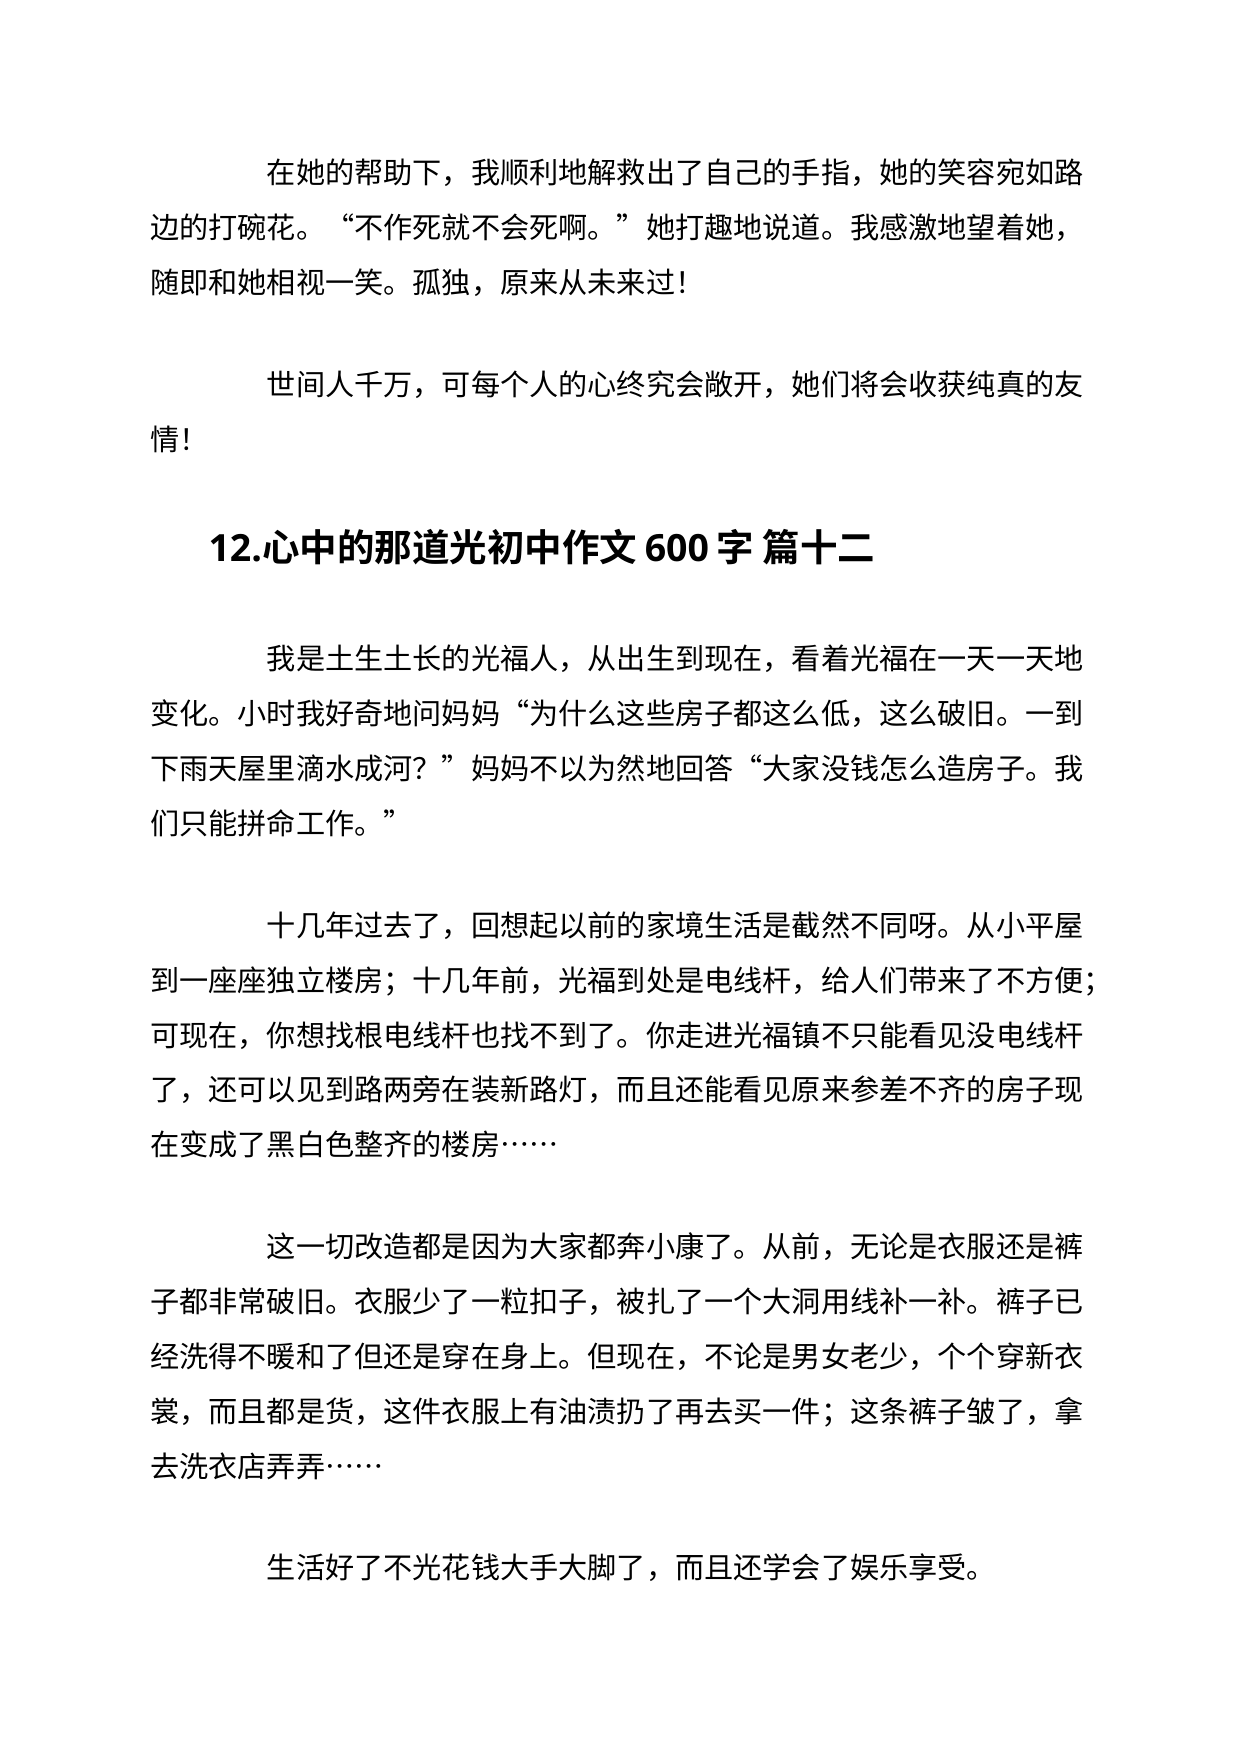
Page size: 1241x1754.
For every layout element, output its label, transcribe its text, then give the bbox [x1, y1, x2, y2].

text 12.心中的那道光初中作文600字 篇十二 [150, 518, 1090, 573]
text 十几年过去了，回想起以前的家境生活是截然不同呀。从小平屋到一座座独立楼房；十几年前，光福到处是电线杆，给人们带来了不方便；可现在，你想找根电线杆也找不到了。你走进光福镇不只能看见没电线杆了，还可以见到路两旁在装新路灯，而且还能看见原来参差不齐的房子现在变成了黑白色整齐的楼房…… [150, 902, 1090, 1164]
text 在她的帮助下，我顺利地解救出了自己的手指，她的笑容宛如路边的打碗花。“不作死就不会死啊。”她打趣地说道。我感激地望着她，随即和她相视一笑。孤独，原来从未来过！ [150, 150, 1090, 302]
text 这一切改造都是因为大家都奔小康了。从前，无论是衣服还是裤子都非常破旧。衣服少了一粒扣子，被扎了一个大洞用线补一补。裤子已经洗得不暖和了但还是穿在身上。但现在，不论是男女老少，个个穿新衣裳，而且都是货，这件衣服上有油渍扔了再去买一件；这条裤子皱了，拿去洗衣店弄弄…… [150, 1224, 1090, 1486]
text 世间人千万，可每个人的心终究会敞开，她们将会收获纯真的友情！ [150, 362, 1090, 459]
text 生活好了不光花钱大手大脚了，而且还学会了娱乐享受。 [150, 1545, 1090, 1587]
text 我是土生土长的光福人，从出生到现在，看着光福在一天一天地变化。小时我好奇地问妈妈“为什么这些房子都这么低，这么破旧。一到下雨天屋里滴水成河？”妈妈不以为然地回答“大家没钱怎么造房子。我们只能拼命工作。” [150, 636, 1090, 843]
